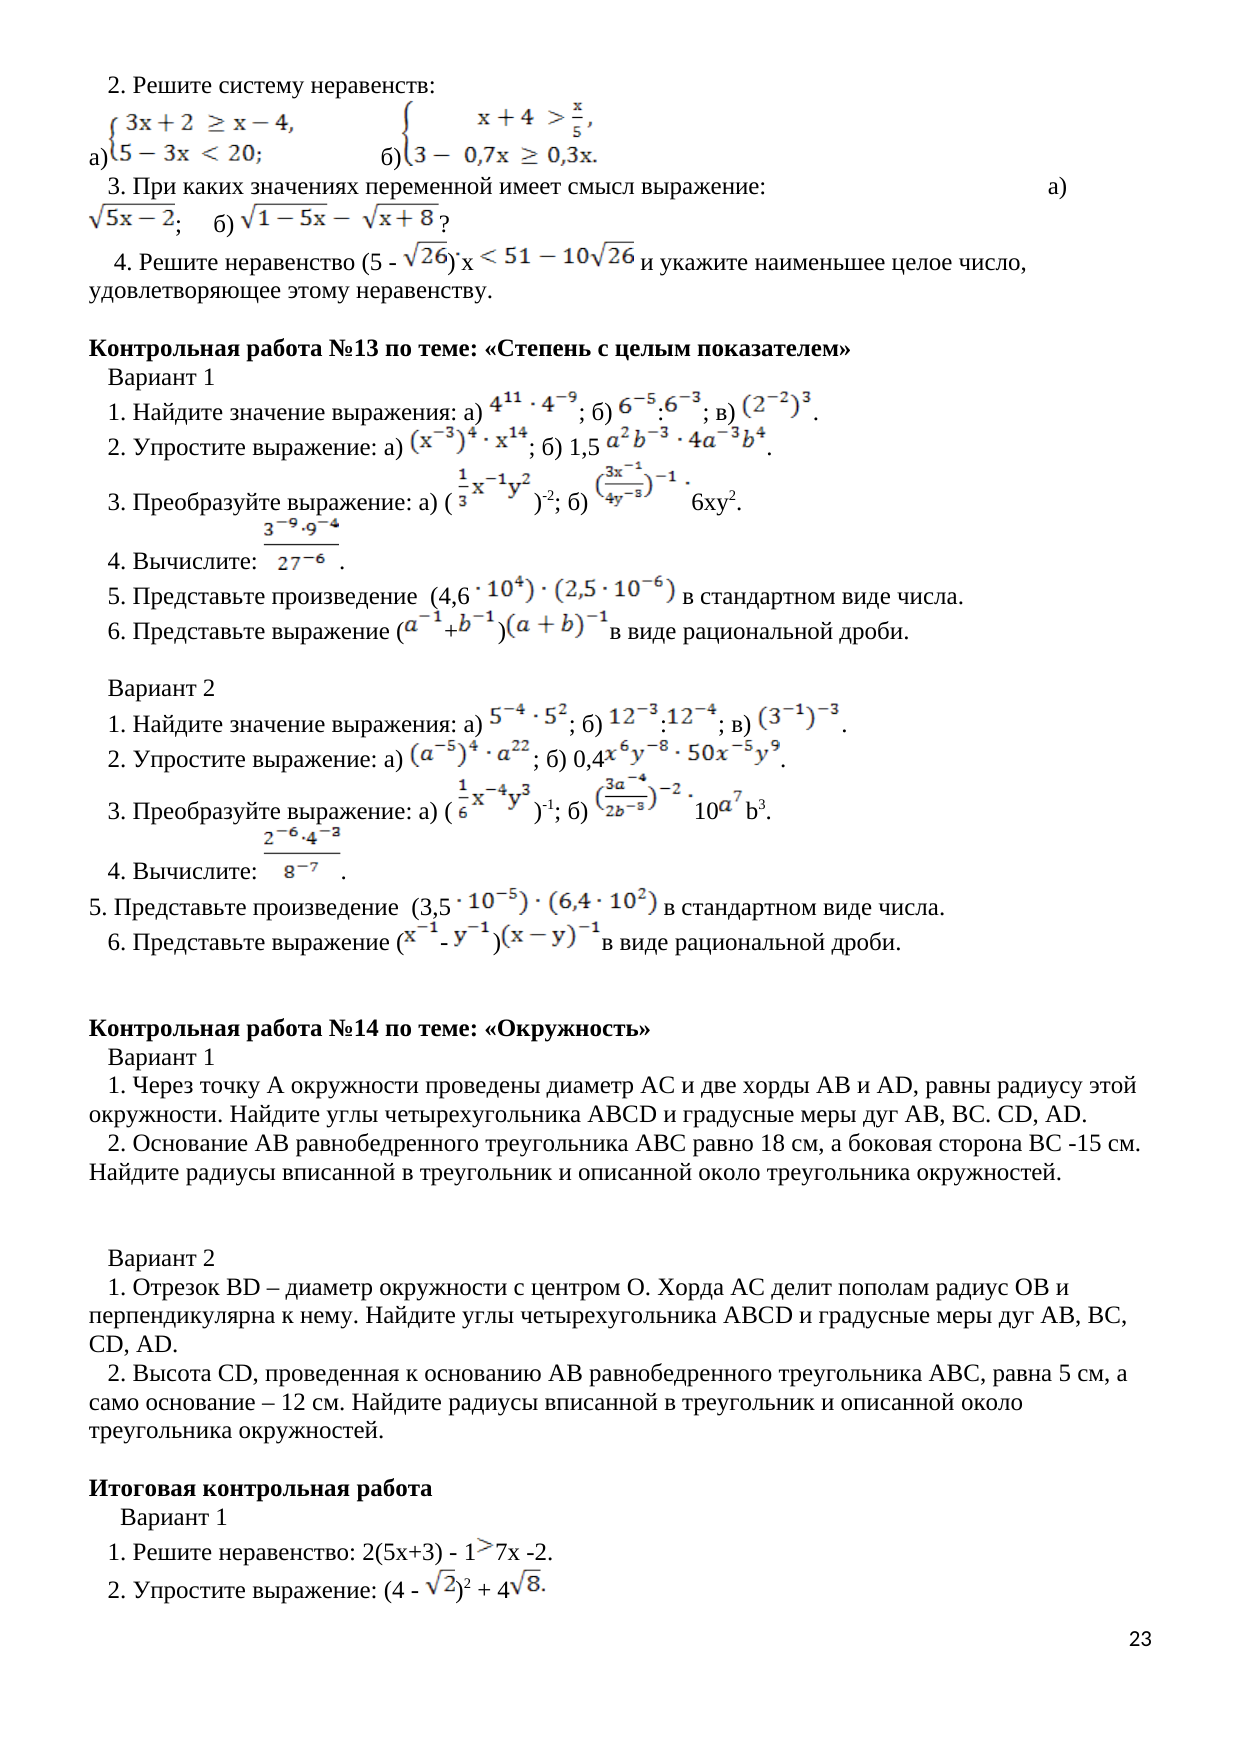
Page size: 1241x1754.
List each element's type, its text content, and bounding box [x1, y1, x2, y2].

picture [506, 609, 610, 640]
text 2. Основание АВ равнобедренного треугольника АВС равно 18 см, а боковая сторона ВС -15 см. Найдите радиусы вписанной в треугольник и описанной около треугольника окружностей. [89, 1128, 1152, 1185]
picture [451, 885, 664, 915]
picture [594, 460, 691, 510]
picture [479, 237, 634, 270]
picture [401, 98, 657, 166]
picture [664, 390, 703, 420]
picture [404, 920, 440, 950]
text Вариант 2 [89, 673, 1152, 702]
text 2. Упростите выражение: а) ; б) 1,5 . [89, 425, 1152, 461]
picture [604, 737, 780, 767]
picture [594, 772, 694, 820]
picture [608, 702, 660, 732]
picture [757, 702, 841, 732]
picture [476, 1530, 495, 1561]
picture [458, 467, 534, 510]
text 5. Представьте произведение (4,6в стандартном виде числа. [89, 574, 1152, 610]
picture [425, 1565, 455, 1598]
text 5. Представьте произведение (3,5в стандартном виде числа. [89, 885, 1152, 920]
text Контрольная работа №13 по теме: «Степень с целым показателем» [89, 333, 1152, 362]
picture [509, 1565, 546, 1598]
text 1. Отрезок ВD – диаметр окружности с центром О. Хорда АС делит пополам радиус ОВ и перпендикулярна к нему. Найдите углы четырехугольника АВСD и градусные меры дуг АВ, ВС, СD, АD. [89, 1272, 1152, 1358]
text 3. Преобразуйте выражение: а) ( )-2; б) 6ху2. [89, 461, 1152, 515]
picture [409, 737, 533, 767]
text Итоговая контрольная работа [89, 1473, 1152, 1502]
text 1. Найдите значение выражения: а) ; б) :; в) . [89, 702, 1152, 737]
text 2. Высота СD, проведенная к основанию АВ равнобедренного треугольника АВС, равна 5 см, а само основание – 12 см. Найдите радиусы вписанной в треугольник и описанной около треугольника окружностей. [89, 1358, 1152, 1444]
picture [501, 920, 602, 950]
picture [489, 390, 579, 420]
text 3. Преобразуйте выражение: а) ( )-1; б) 10b3. [89, 772, 1152, 824]
text Вариант 2 [89, 1243, 1152, 1272]
picture [618, 390, 658, 420]
picture [606, 425, 767, 456]
text 2. Упростите выражение: а) ; б) 0,4. [89, 737, 1152, 772]
picture [404, 609, 444, 640]
picture [240, 199, 439, 232]
picture [666, 702, 718, 732]
picture [88, 199, 175, 232]
text Вариант 1 [89, 1042, 1152, 1070]
text 4. Вычислите: . [89, 824, 1152, 885]
text Вариант 1 [89, 362, 1152, 390]
picture [409, 425, 529, 456]
text 1. Решите неравенство: 2(5х+3) - 17х -2. [89, 1530, 1152, 1566]
text 3. При каких значениях переменной имеет смысл выражение: а) ; б) ? [89, 171, 1152, 237]
text 2. Решите систему неравенств: [89, 70, 1152, 99]
picture [263, 824, 341, 880]
picture [469, 574, 682, 605]
picture [455, 240, 461, 270]
text 4. Решите неравенство (5 - )х и укажите наименьшее целое число, удовлетворяющее этому неравенству. [89, 237, 1152, 304]
picture [458, 776, 534, 820]
picture [403, 237, 447, 270]
text 4. Вычислите: . [89, 515, 1152, 574]
text 6. Представьте выражение (- )в виде рациональной дроби. [89, 920, 1152, 955]
picture [108, 111, 300, 166]
picture [458, 609, 498, 640]
text 6. Представьте выражение (+)в виде рациональной дроби. [89, 610, 1152, 645]
text Вариант 1 [89, 1502, 1152, 1530]
picture [454, 920, 493, 950]
picture [718, 789, 746, 820]
text 1. Через точку А окружности проведены диаметр АС и две хорды АВ и АD, равны радиусу этой окружности. Найдите углы четырехугольника АВСD и градусные меры дуг АВ, ВС. СD, АD. [89, 1070, 1152, 1128]
picture [741, 390, 813, 420]
text Контрольная работа №14 по теме: «Окружность» [89, 1013, 1152, 1042]
picture [489, 702, 569, 732]
picture [263, 515, 339, 570]
text 1. Найдите значение выражения: а) ; б) :; в) . [89, 390, 1152, 425]
text 2. Упростите выражение: (4 - )2 + 4 [89, 1566, 1152, 1603]
